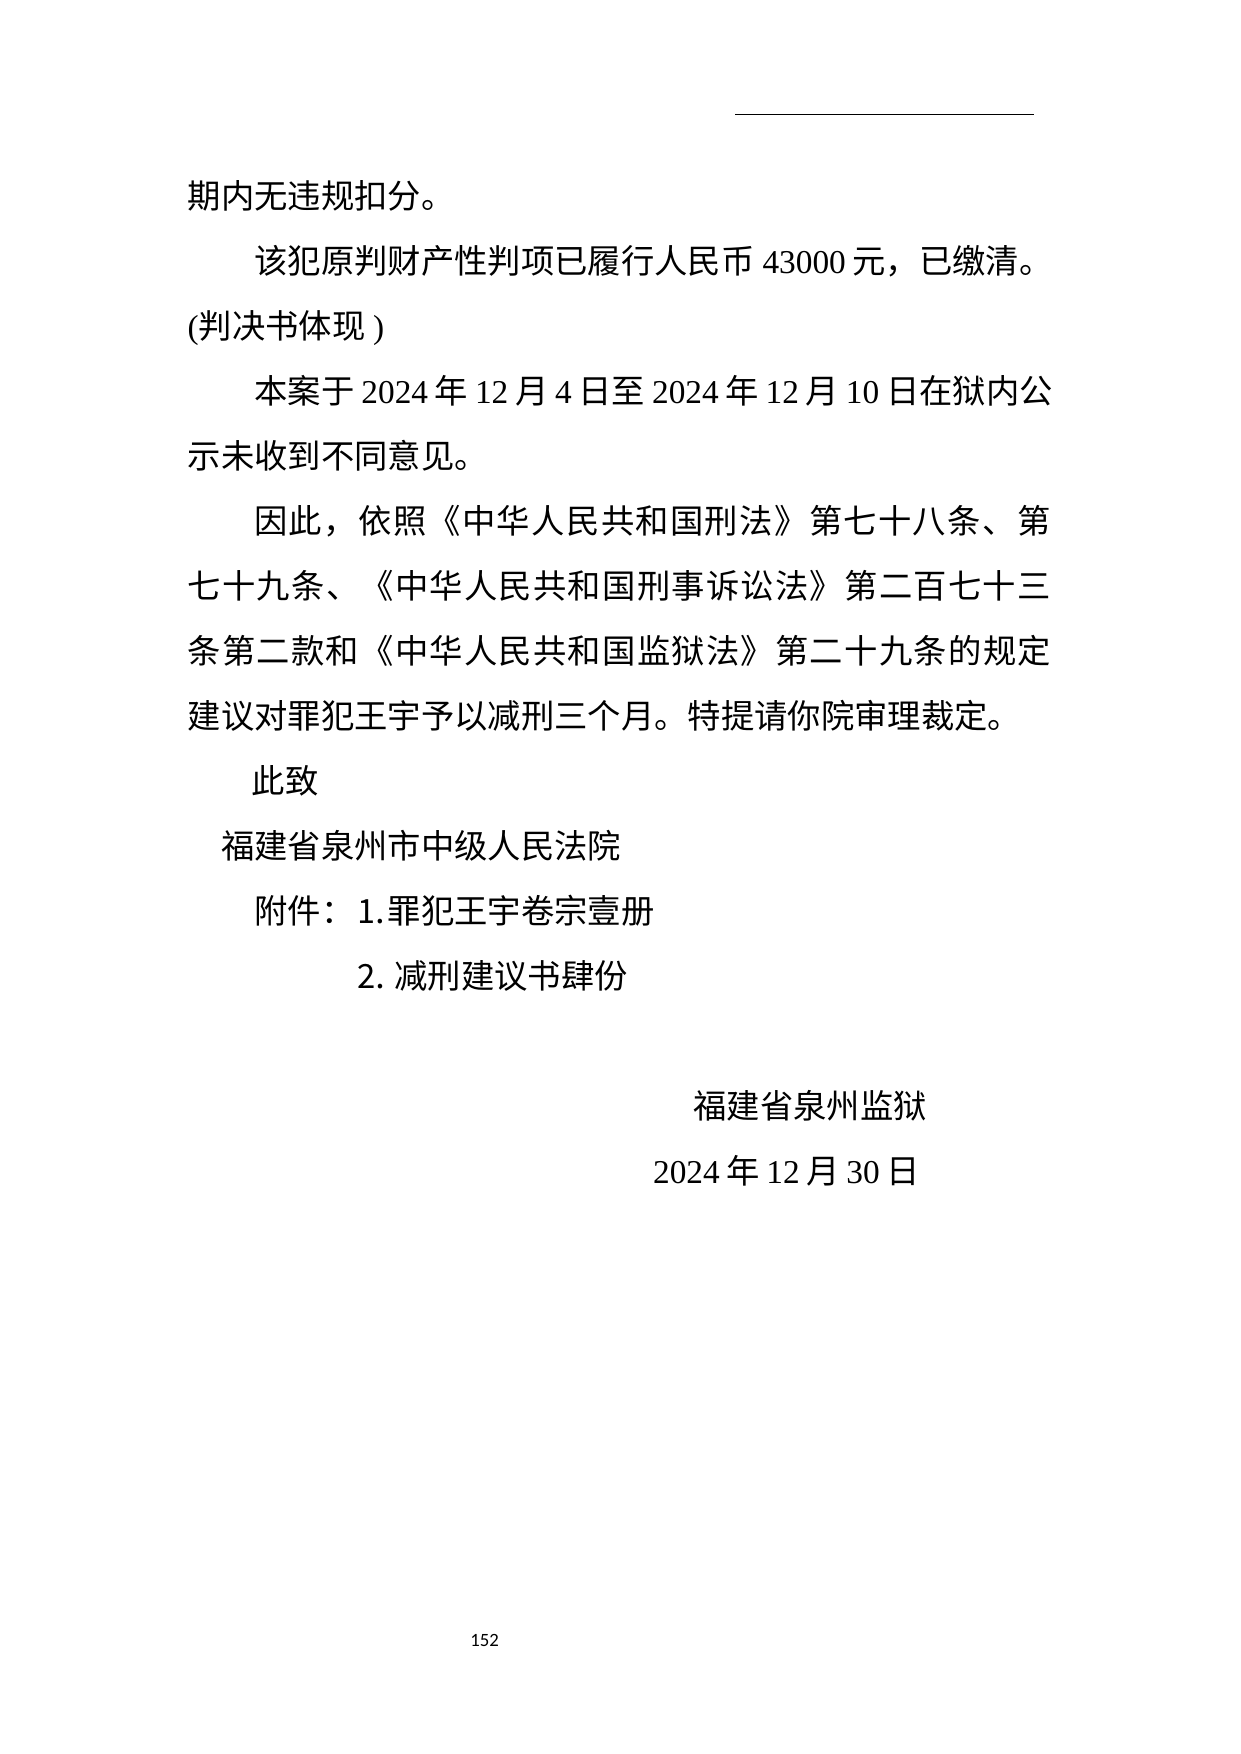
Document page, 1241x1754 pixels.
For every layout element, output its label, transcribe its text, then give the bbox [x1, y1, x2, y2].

text 附件：⒈罪犯王宇卷宗壹册 [187, 877, 1053, 942]
text 该犯原判财产性判项已履行人民币43000元，已缴清。(判决书体现 ) [187, 227, 1053, 357]
text 福建省泉州市中级人民法院 [187, 812, 1058, 877]
text 福建省泉州监狱 [187, 1072, 926, 1137]
text ⒉减刑建议书肆份 [187, 942, 1058, 1007]
text 2024年12月30日 [187, 1137, 919, 1202]
text 此致 [187, 747, 1058, 812]
text 本案于2024年12月4日至2024年12月10日在狱内公示未收到不同意见。 [187, 357, 1053, 487]
text 因此，依照《中华人民共和国刑法》第七十八条、第七十九条、《中华人民共和国刑事诉讼法》第二百七十三条第二款和《中华人民共和国监狱法》第二十九条的规定，建议对罪犯王宇予以减刑三个月。特提请你院审理裁定。 [187, 487, 1053, 747]
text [187, 162, 1053, 227]
